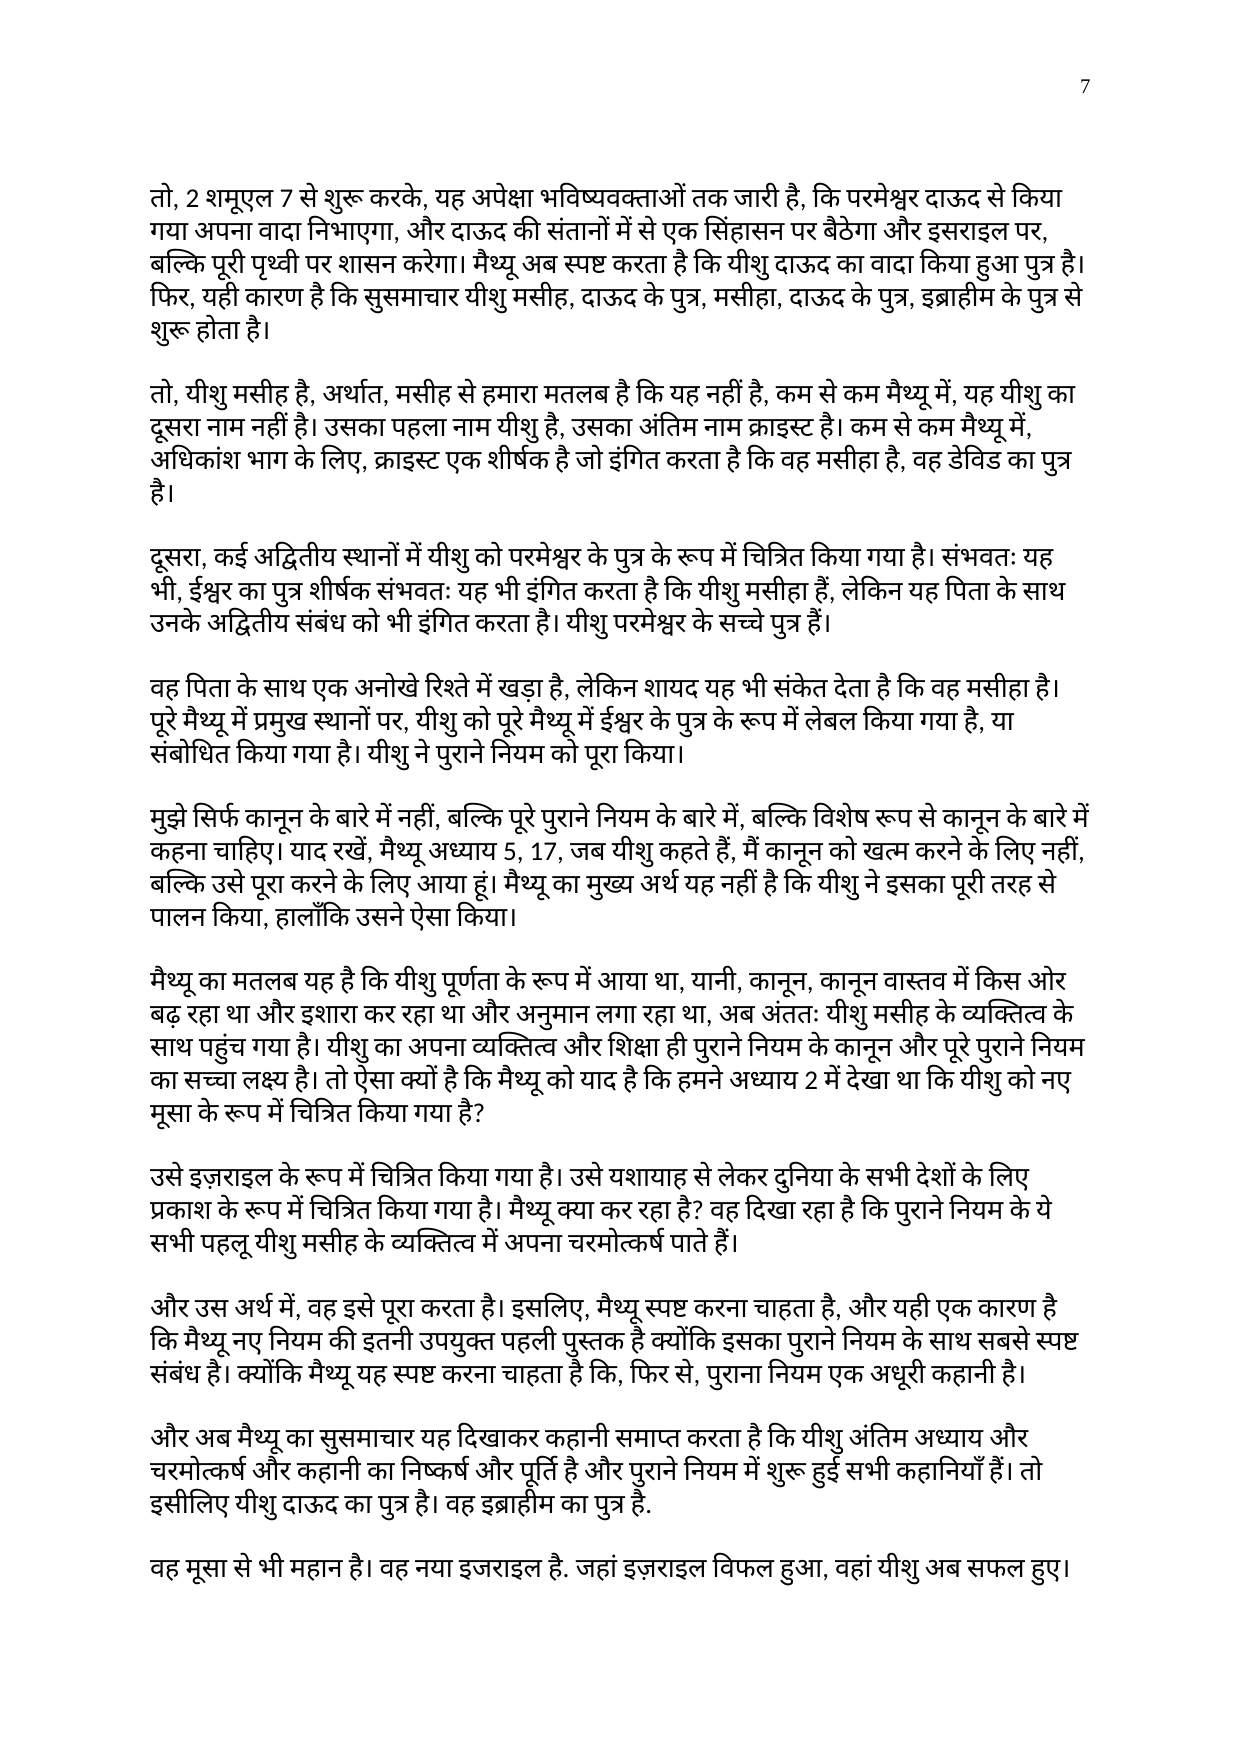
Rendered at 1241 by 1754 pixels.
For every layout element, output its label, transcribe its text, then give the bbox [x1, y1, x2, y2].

text उसे इज़राइल के रूप में चित्रित किया गया है। उसे यशायाह से लेकर दुनिया के सभी देशों के लिए प्रकाश के रूप में चित्रित किया गया है। मैथ्यू क्या कर रहा है? वह दिखा रहा है कि पुराने नियम के ये सभी पहलू यीशु मसीह के व्यक्तित्व में अपना चरमोत्कर्ष पाते हैं। [150, 1161, 1090, 1259]
text तो, 2 शमूएल 7 से शुरू करके, यह अपेक्षा भविष्यवक्ताओं तक जारी है, कि परमेश्वर दाऊद से किया गया अपना वादा निभाएगा, और दाऊद की संतानों में से एक सिंहासन पर बैठेगा और इसराइल पर, बल्कि पूरी पृथ्वी पर शासन करेगा। मैथ्यू अब स्पष्ट करता है कि यीशु दाऊद का वादा किया हुआ पुत्र है। फिर, यही कारण है कि सुसमाचार यीशु मसीह, दाऊद के पुत्र, मसीहा, दाऊद के पुत्र, इब्राहीम के पुत्र से शुरू होता है। [150, 181, 1090, 346]
text वह मूसा से भी महान है। वह नया इजराइल है. जहां इज़राइल विफल हुआ, वहां यीशु अब सफल हुए। [150, 1551, 1090, 1584]
text और अब मैथ्यू का सुसमाचार यह दिखाकर कहानी समाप्त करता है कि यीशु अंतिम अध्याय और चरमोत्कर्ष और कहानी का निष्कर्ष और पूर्ति है और पुराने नियम में शुरू हुई सभी कहानियाँ हैं। तो इसीलिए यीशु दाऊद का पुत्र है। वह इब्राहीम का पुत्र है. [150, 1421, 1090, 1520]
text मैथ्यू का मतलब यह है कि यीशु पूर्णता के रूप में आया था, यानी, कानून, कानून वास्तव में किस ओर बढ़ रहा था और इशारा कर रहा था और अनुमान लगा रहा था, अब अंततः यीशु मसीह के व्यक्तित्व के साथ पहुंच गया है। यीशु का अपना व्यक्तित्व और शिक्षा ही पुराने नियम के कानून और पूरे पुराने नियम का सच्चा लक्ष्य है। तो ऐसा क्यों है कि मैथ्यू को याद है कि हमने अध्याय 2 में देखा था कि यीशु को नए मूसा के रूप में चित्रित किया गया है? [150, 964, 1090, 1129]
text वह पिता के साथ एक अनोखे रिश्ते में खड़ा है, लेकिन शायद यह भी संकेत देता है कि वह मसीहा है। पूरे मैथ्यू में प्रमुख स्थानों पर, यीशु को पूरे मैथ्यू में ईश्वर के पुत्र के रूप में लेबल किया गया है, या संबोधित किया गया है। यीशु ने पुराने नियम को पूरा किया। [150, 671, 1090, 770]
text मुझे सिर्फ कानून के बारे में नहीं, बल्कि पूरे पुराने नियम के बारे में, बल्कि विशेष रूप से कानून के बारे में कहना चाहिए। याद रखें, मैथ्यू अध्याय 5, 17, जब यीशु कहते हैं, मैं कानून को खत्म करने के लिए नहीं, बल्कि उसे पूरा करने के लिए आया हूं। मैथ्यू का मुख्य अर्थ यह नहीं है कि यीशु ने इसका पूरी तरह से पालन किया, हालाँकि उसने ऐसा किया। [150, 801, 1090, 933]
text दूसरा, कई अद्वितीय स्थानों में यीशु को परमेश्वर के पुत्र के रूप में चित्रित किया गया है। संभवतः यह भी, ईश्वर का पुत्र शीर्षक संभवतः यह भी इंगित करता है कि यीशु मसीहा हैं, लेकिन यह पिता के साथ उनके अद्वितीय संबंध को भी इंगित करता है। यीशु परमेश्वर के सच्चे पुत्र हैं। [150, 541, 1090, 640]
text तो, यीशु मसीह है, अर्थात, मसीह से हमारा मतलब है कि यह नहीं है, कम से कम मैथ्यू में, यह यीशु का दूसरा नाम नहीं है। उसका पहला नाम यीशु है, उसका अंतिम नाम क्राइस्ट है। कम से कम मैथ्यू में, अधिकांश भाग के लिए, क्राइस्ट एक शीर्षक है जो इंगित करता है कि वह मसीहा है, वह डेविड का पुत्र है। [150, 377, 1090, 509]
text और उस अर्थ में, वह इसे पूरा करता है। इसलिए, मैथ्यू स्पष्ट करना चाहता है, और यही एक कारण है कि मैथ्यू नए नियम की इतनी उपयुक्त पहली पुस्तक है क्योंकि इसका पुराने नियम के साथ सबसे स्पष्ट संबंध है। क्योंकि मैथ्यू यह स्पष्ट करना चाहता है कि, फिर से, पुराना नियम एक अधूरी कहानी है। [150, 1291, 1090, 1390]
